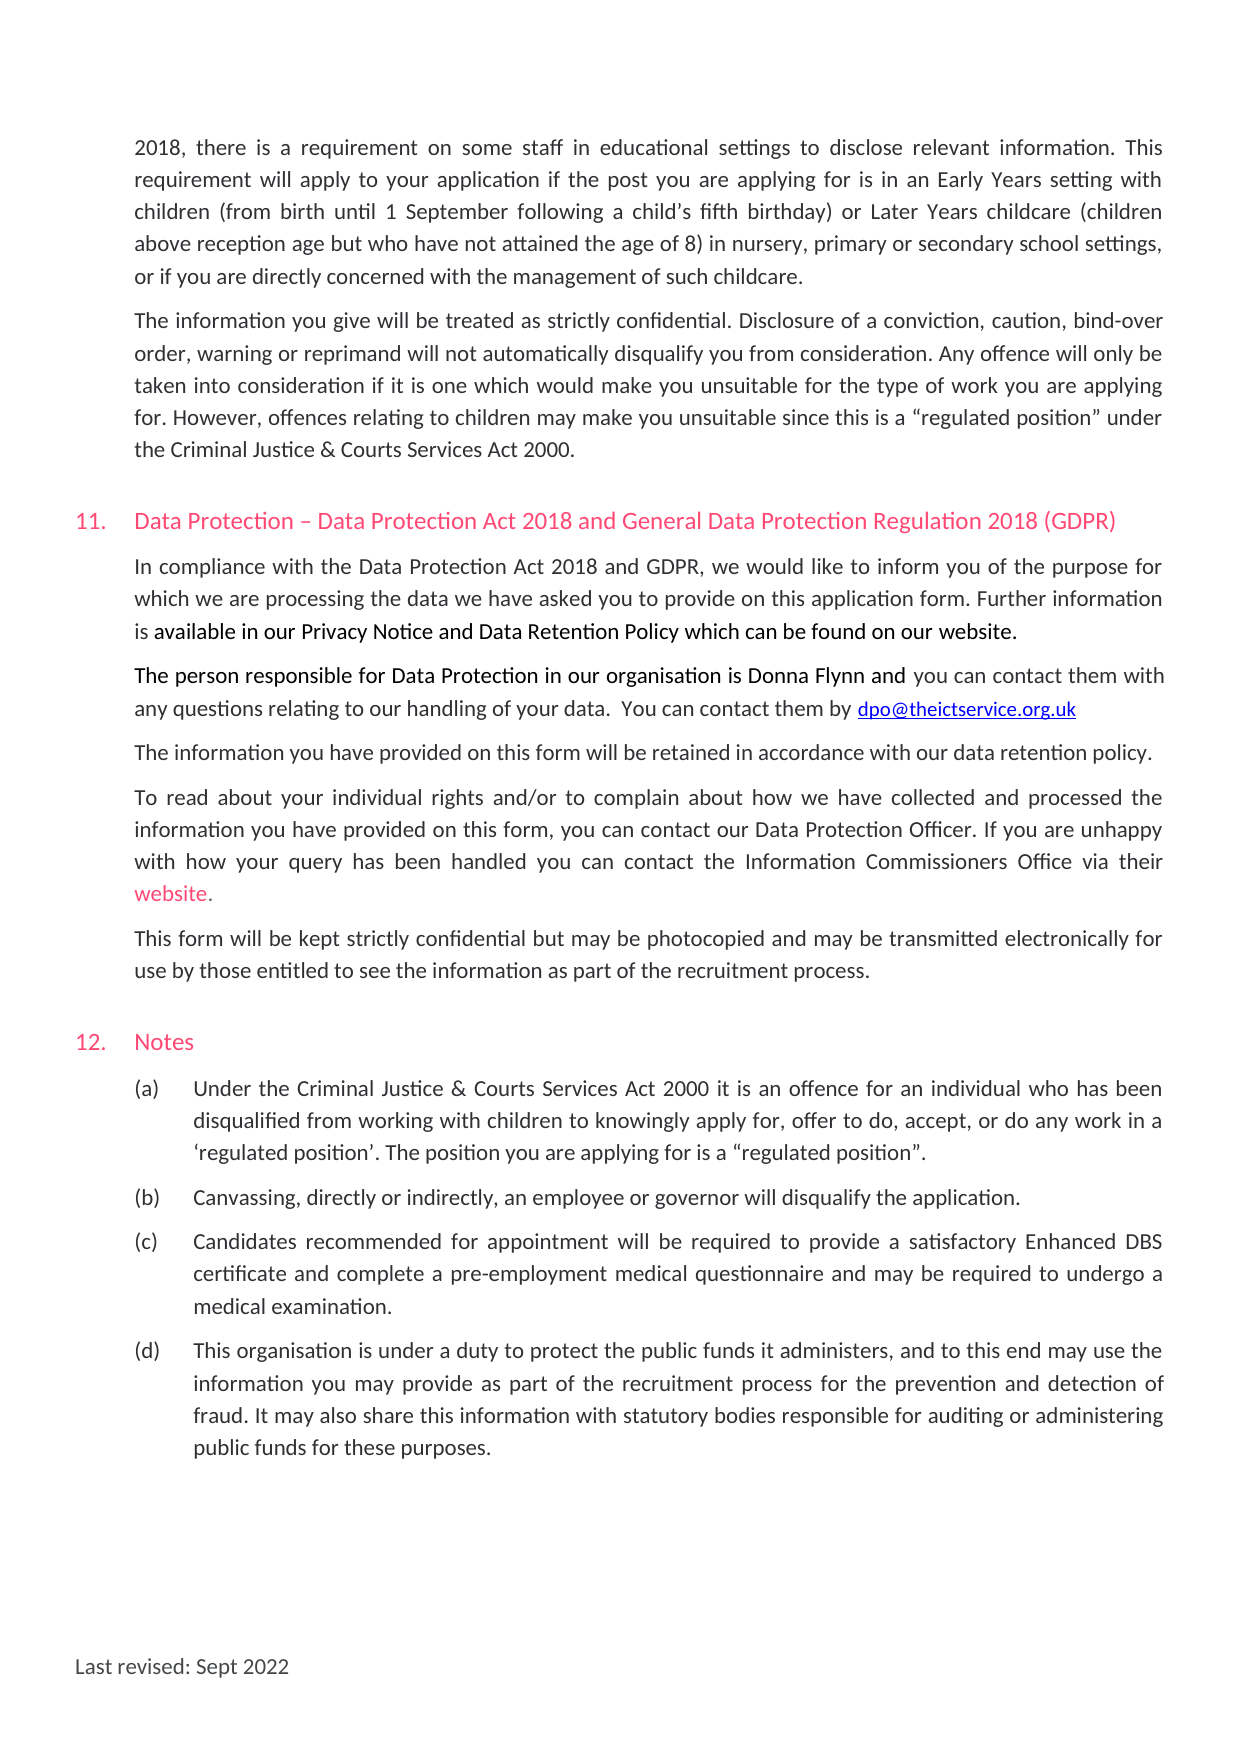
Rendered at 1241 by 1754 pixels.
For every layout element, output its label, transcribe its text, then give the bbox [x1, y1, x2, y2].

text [134, 133, 1165, 290]
text To read about your individual rights and/or to complain about how we have collected and processed the information you have provided on this form, you can contact our Data Protection Officer. If you are unhappy with how your query has been handled you can contact the Information Commissioners Office via their website. [134, 783, 1165, 908]
text The information you have provided on this form will be retained in accordance with our data retention policy. [134, 738, 1165, 766]
text (c) Candidates recommended for appointment will be required to provide a satisfactory Enhanced DBS certificate and complete a pre-employment medical questionnaire and may be required to undergo a medical examination. [134, 1227, 1165, 1320]
text (b) Canvassing, directly or indirectly, an employee or governor will disqualify the application. [134, 1183, 1165, 1211]
text This form will be kept strictly confidential but may be photocopied and may be transmitted electronically for use by those entitled to see the information as part of the recruitment process. [134, 924, 1165, 984]
text The person responsible for Data Protection in our organisation is Donna Flynn and you can contact them with any questions relating to our handling of your data. You can contact them by dpo@theictservice.org.uk [134, 661, 1165, 722]
text (a) Under the Criminal Justice & Courts Services Act 2000 it is an offence for an individual who has been disqualified from working with children to knowingly apply for, offer to do, accept, or do any work in a ‘regulated position’. The position you are applying for is a “regulated position”. [134, 1074, 1165, 1166]
text (d) This organisation is under a duty to protect the public funds it administers, and to this end may use the information you may provide as part of the recruitment process for the prevention and detection of fraud. It may also share this information with statutory bodies responsible for auditing or administering public funds for these purposes. [134, 1336, 1165, 1461]
subtitle Data Protection – Data Protection Act 2018 and General Data Protection Regulation 2018 (GDPR) [75, 505, 1165, 535]
text The information you give will be treated as strictly confidential. Disclosure of a conviction, caution, bind-over order, warning or reprimand will not automatically disqualify you from consideration. Any offence will only be taken into consideration if it is one which would make you unsuitable for the type of work you are applying for. However, offences relating to children may make you unsuitable since this is a “regulated position” under the Criminal Justice & Courts Services Act 2000. [134, 306, 1165, 463]
text In compliance with the Data Protection Act 2018 and GDPR, we would like to inform you of the purpose for which we are processing the data we have asked you to provide on this application form. Further information is available in our Privacy Notice and Data Retention Policy which can be found on our website. [134, 552, 1165, 645]
subtitle Notes [75, 1026, 1165, 1057]
